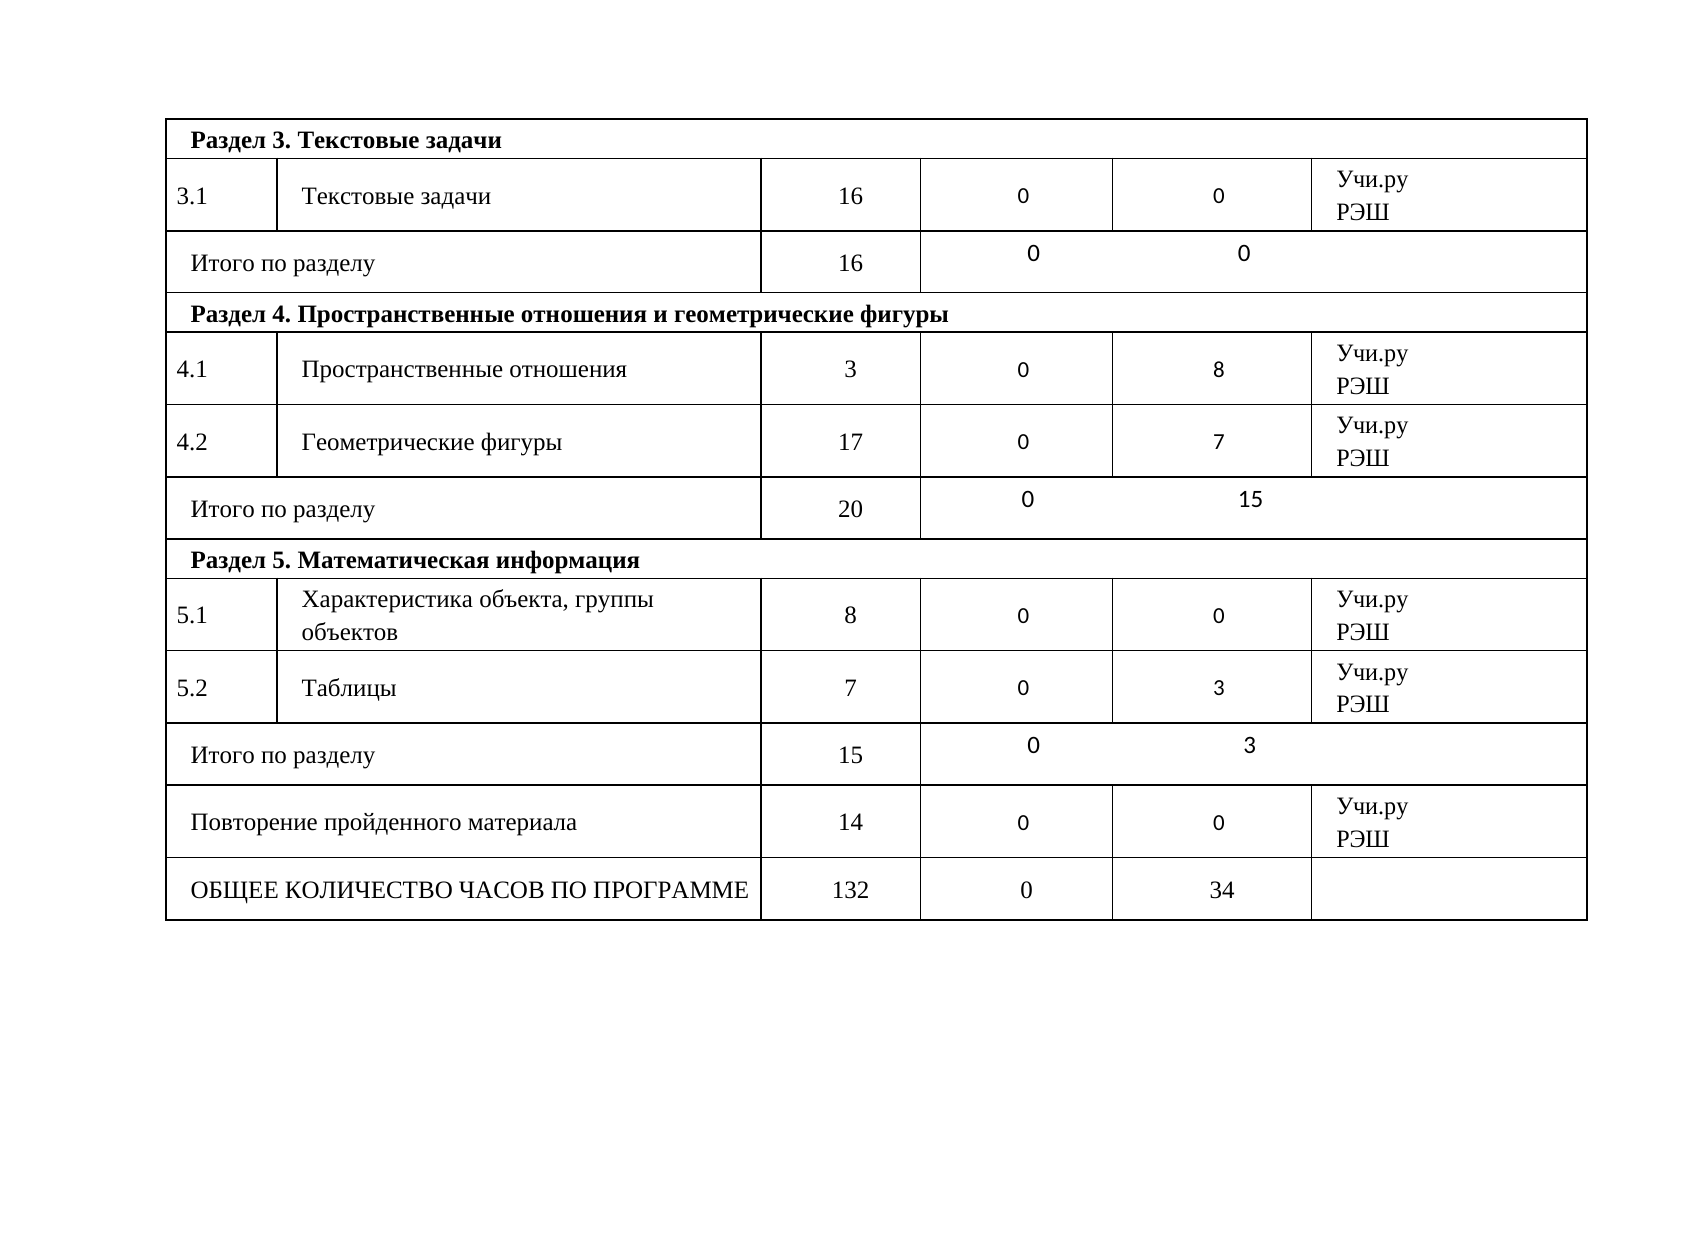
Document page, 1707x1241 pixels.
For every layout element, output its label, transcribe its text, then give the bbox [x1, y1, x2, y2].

table_cell 0 [1113, 786, 1311, 857]
table_cell 0 [921, 333, 1112, 404]
table_cell Итого по разделу [167, 724, 760, 784]
table_cell Учи.ру РЭШ [1312, 651, 1586, 722]
table_cell Характеристика объекта, группы объектов [278, 579, 760, 650]
table_cell 0 [921, 159, 1112, 230]
table_cell 8 [762, 579, 920, 650]
table_cell 0 [921, 579, 1112, 650]
table_cell 3 [762, 333, 920, 404]
table_cell 16 [762, 159, 920, 230]
table_cell 0 [921, 651, 1112, 722]
table_cell 14 [762, 786, 920, 857]
table_cell 17 [762, 405, 920, 476]
table_cell 0 [921, 858, 1112, 919]
table_cell Раздел 4. Пространственные отношения и геометрические фигуры [167, 293, 1586, 331]
table_cell 0 [1113, 159, 1311, 230]
table_cell 16 [762, 232, 920, 292]
table_cell 0 [921, 786, 1112, 857]
table_cell 7 [762, 651, 920, 722]
table_cell Итого по разделу [167, 232, 760, 292]
table_cell 5.2 [167, 651, 276, 722]
table_cell 20 [762, 478, 920, 538]
table_cell Геометрические фигуры [278, 405, 760, 476]
table_cell Итого по разделу [167, 478, 760, 538]
table_cell 4.1 [167, 333, 276, 404]
table_cell Учи.ру РЭШ [1312, 333, 1586, 404]
table_cell 7 [1113, 405, 1311, 476]
table_cell Учи.ру РЭШ [1312, 786, 1586, 857]
table_cell 5.1 [167, 579, 276, 650]
table_cell Учи.ру РЭШ [1312, 405, 1586, 476]
table_cell Раздел 3. Текстовые задачи [167, 120, 1586, 157]
table_cell 34 [1113, 858, 1311, 919]
table_cell Пространственные отношения [278, 333, 760, 404]
table_cell 0 3 [921, 724, 1586, 784]
table_cell Учи.ру РЭШ [1312, 159, 1586, 230]
table_cell 0 [921, 405, 1112, 476]
table_cell 0 15 [921, 478, 1586, 538]
table_cell ОБЩЕЕ КОЛИЧЕСТВО ЧАСОВ ПО ПРОГРАММЕ [167, 858, 760, 919]
table_cell 8 [1113, 333, 1311, 404]
table_cell 15 [762, 724, 920, 784]
table_cell Таблицы [278, 651, 760, 722]
table_cell 0 0 [921, 232, 1586, 292]
table_cell 0 [1113, 579, 1311, 650]
table_cell Раздел 5. Математическая информация [167, 540, 1586, 577]
table_cell 3.1 [167, 159, 276, 230]
table_cell Повторение пройденного материала [167, 786, 760, 857]
table_cell 132 [762, 858, 920, 919]
table_cell 3 [1113, 651, 1311, 722]
table_cell Текстовые задачи [278, 159, 760, 230]
table_cell 4.2 [167, 405, 276, 476]
table_cell Учи.ру РЭШ [1312, 579, 1586, 650]
table_cell [1312, 858, 1586, 919]
